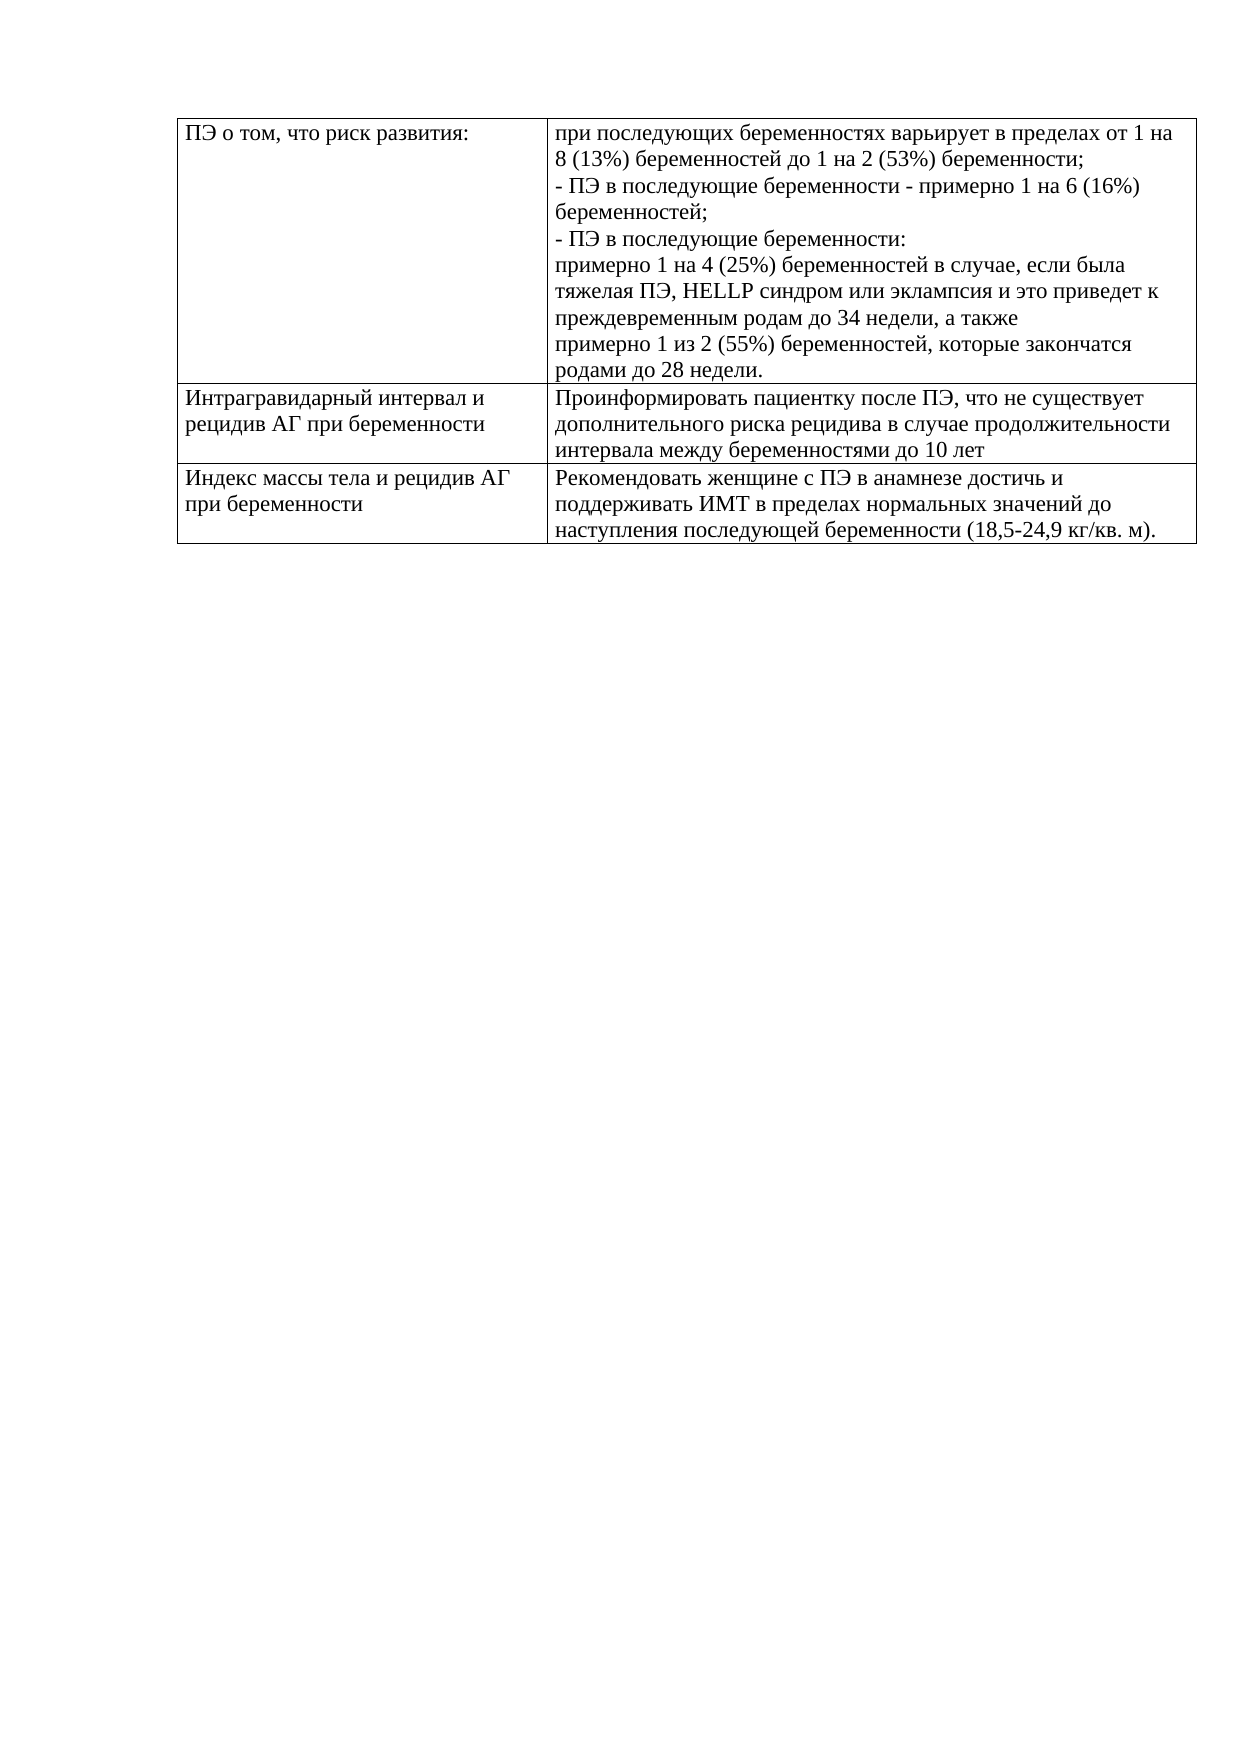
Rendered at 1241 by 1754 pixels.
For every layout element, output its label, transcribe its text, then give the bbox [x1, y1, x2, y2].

table_cell Интрагравидарный интервал и рецидив АГ при беременности [178, 384, 547, 463]
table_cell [548, 119, 1196, 383]
table_cell Проинформировать пациентку после ПЭ, что не существует дополнительного риска рецидива в случае продолжительности интервала между беременностями до 10 лет [548, 384, 1196, 463]
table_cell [178, 119, 547, 383]
table_cell Индекс массы тела и рецидив АГ при беременности [178, 464, 547, 543]
table_cell Рекомендовать женщине с ПЭ в анамнезе достичь и поддерживать ИМТ в пределах нормальных значений до наступления последующей беременности (18,5-24,9 кг/кв. м). [548, 464, 1196, 543]
